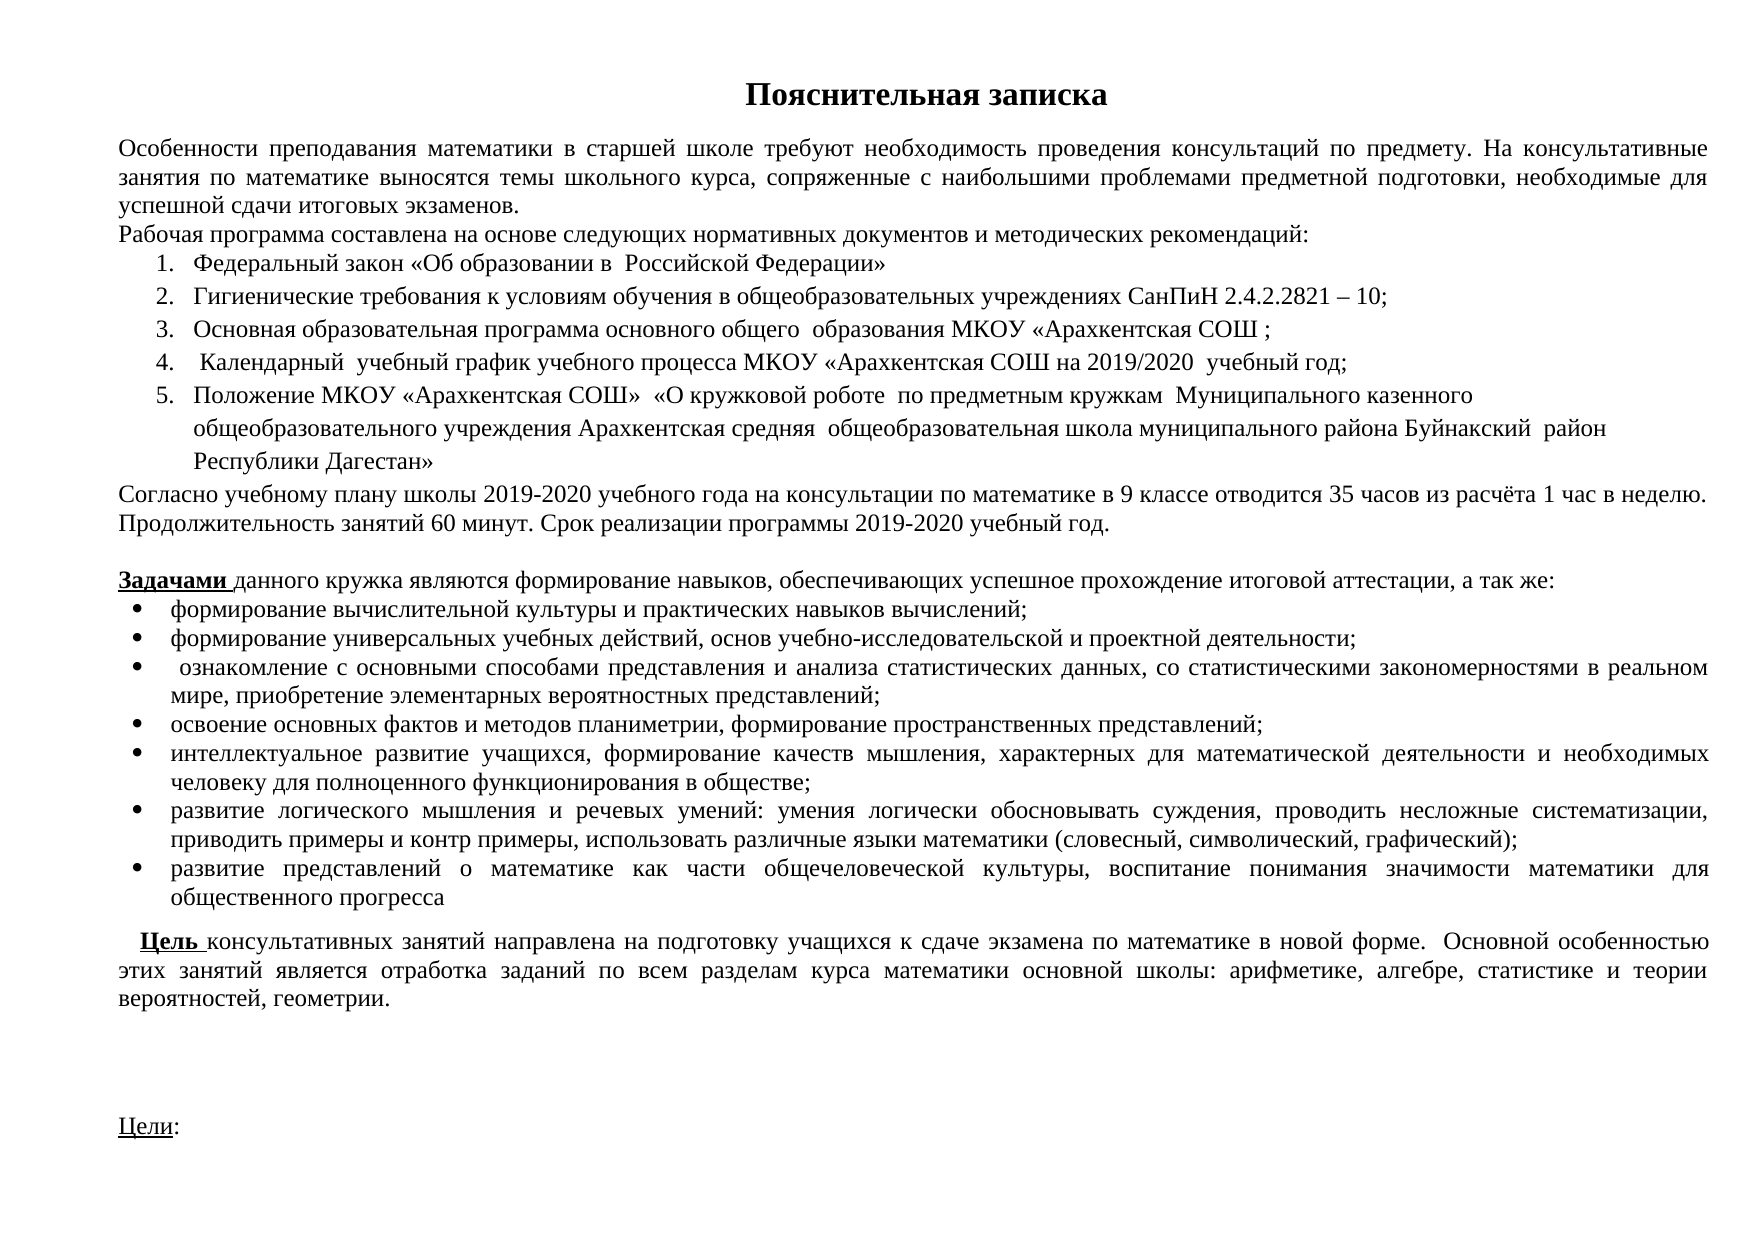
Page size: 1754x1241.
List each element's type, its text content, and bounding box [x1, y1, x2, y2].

text Задачами данного кружка являются формирование навыков, обеспечивающих успешное прохождение итоговой аттестации, а так же: [118, 565, 1709, 594]
list Федеральный закон «Об образовании в Российской Федерации» [156, 248, 1709, 277]
list интеллектуальное развитие учащихся, формирование качеств мышления, характерных для математической деятельности и необходимых человеку для полноценного функционирования в обществе; [133, 738, 1709, 795]
list Календарный учебный график учебного процесса МКОУ «Арахкентская СОШ на 2019/2020 учебный год; [156, 347, 1709, 376]
list Основная образовательная программа основного общего образования МКОУ «Арахкентская СОШ ; [156, 314, 1709, 343]
list ознакомление с основными способами представления и анализа статистических данных, со статистическими закономерностями в реальном мире, приобретение элементарных вероятностных представлений; [133, 652, 1709, 709]
text Пояснительная записка [118, 74, 1709, 112]
list Положение МКОУ «Арахкентская СОШ» «О кружковой роботе по предметным кружкам Муниципального казенного общеобразовательного учреждения Арахкентская средняя общеобразовательная школа муниципального района Буйнакский район Республики Дагестан» [156, 380, 1709, 475]
text Рабочая программа составлена на основе следующих нормативных документов и методических рекомендаций: [118, 219, 1709, 248]
list формирование универсальных учебных действий, основ учебно-исследовательской и проектной деятельности; [133, 623, 1709, 652]
text Цели: [118, 1111, 1709, 1140]
list развитие представлений о математике как части общечеловеческой культуры, воспитание понимания значимости математики для общественного прогресса [133, 853, 1709, 910]
text Согласно учебному плану школы 2019-2020 учебного года на консультации по математике в 9 классе отводится 35 часов из расчёта 1 час в неделю. Продолжительность занятий 60 минут. Срок реализации программы 2019-2020 учебный год. [118, 479, 1709, 537]
list освоение основных фактов и методов планиметрии, формирование пространственных представлений; [133, 709, 1709, 738]
list Гигиенические требования к условиям обучения в общеобразовательных учреждениях СанПиН 2.4.2.2821 – 10; [156, 281, 1709, 310]
text Цель консультативных занятий направлена на подготовку учащихся к сдаче экзамена по математике в новой форме. Основной особенностью этих занятий является отработка заданий по всем разделам курса математики основной школы: арифметике, алгебре, статистике и теории вероятностей, геометрии. [118, 926, 1709, 1012]
list формирование вычислительной культуры и практических навыков вычислений; [133, 594, 1709, 623]
text Особенности преподавания математики в старшей школе требуют необходимость проведения консультаций по предмету. На консультативные занятия по математике выносятся темы школьного курса, сопряженные с наибольшими проблемами предметной подготовки, необходимые для успешной сдачи итоговых экзаменов. [118, 133, 1709, 219]
list развитие логического мышления и речевых умений: умения логически обосновывать суждения, проводить несложные систематизации, приводить примеры и контр примеры, использовать различные языки математики (словесный, символический, графический); [133, 795, 1709, 853]
